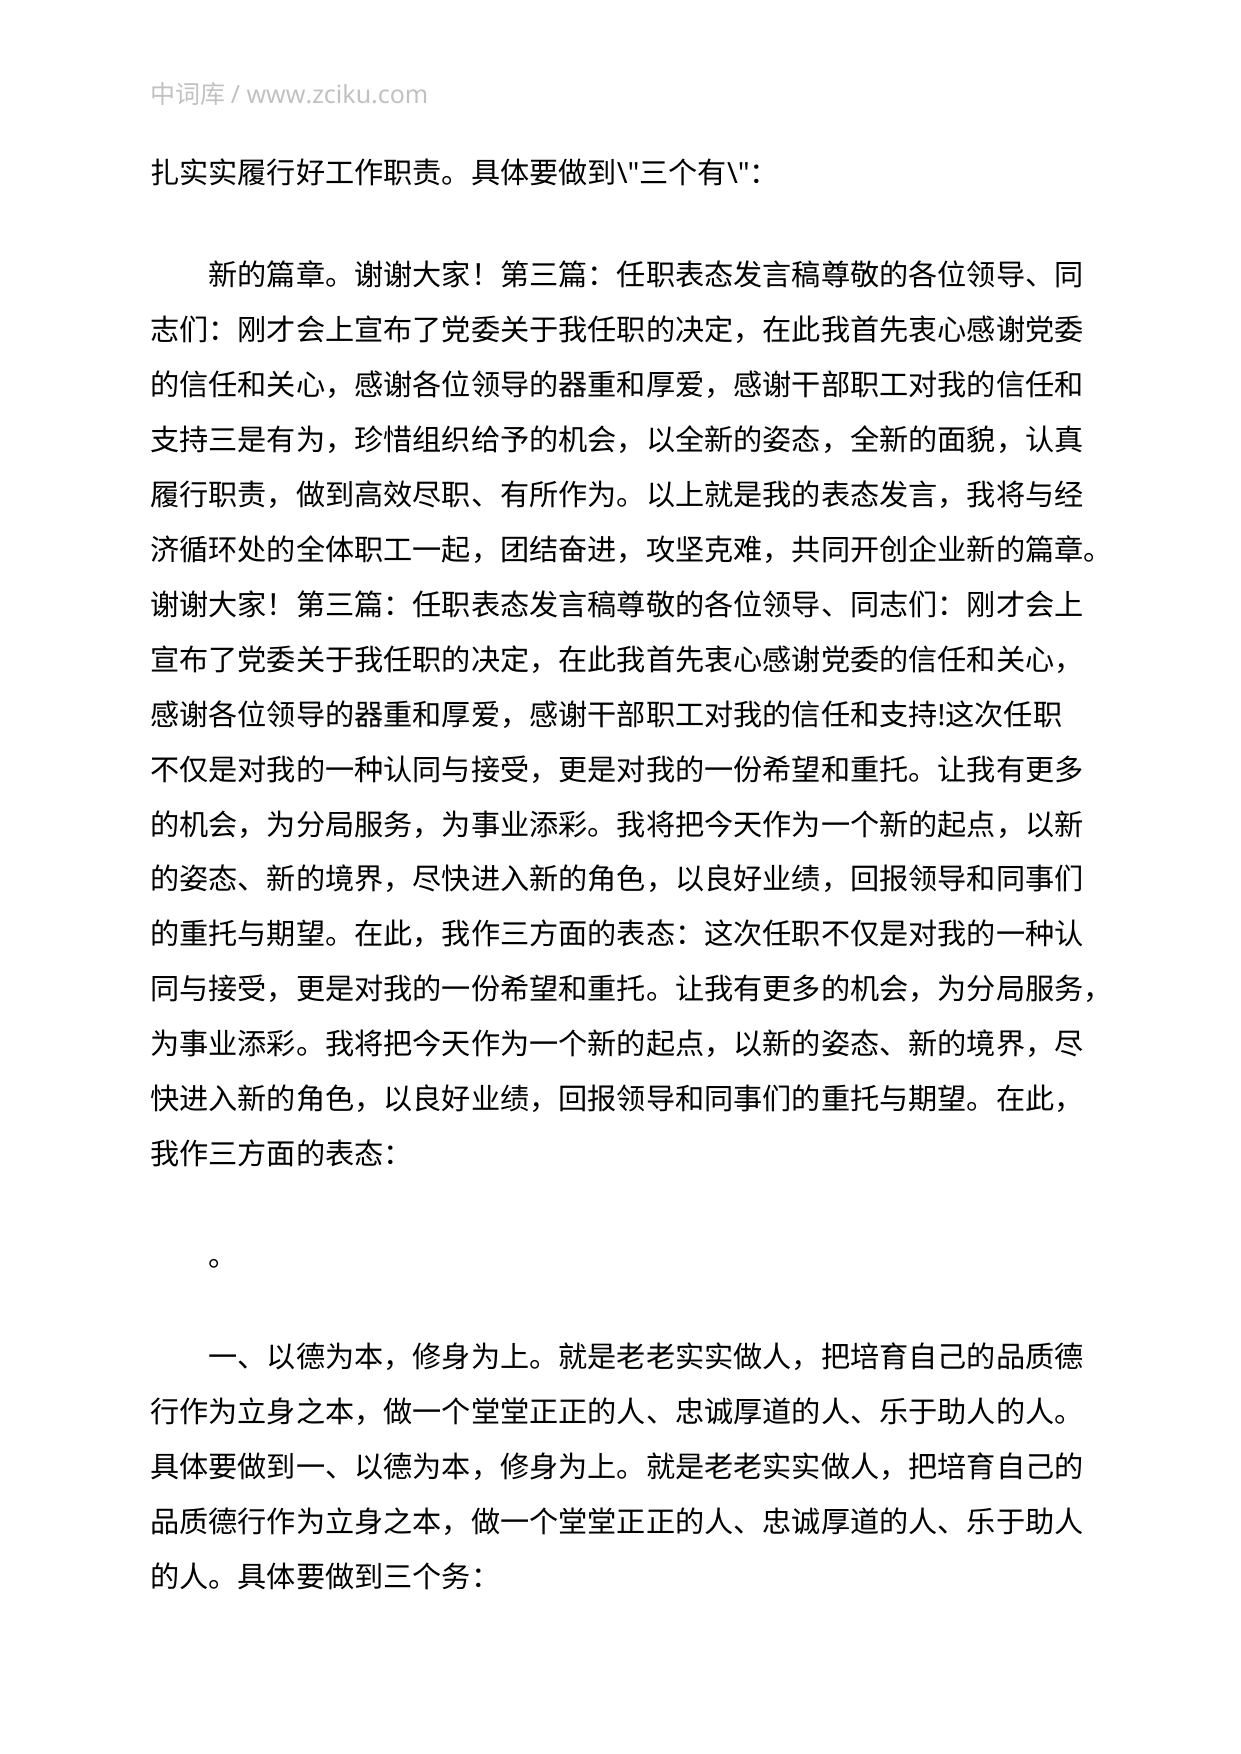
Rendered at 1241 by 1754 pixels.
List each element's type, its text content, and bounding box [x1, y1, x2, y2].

text 一、以德为本，修身为上。就是老老实实做人，把培育自己的品质德行作为立身之本，做一个堂堂正正的人、忠诚厚道的人、乐于助人的人。具体要做到一、以德为本，修身为上。就是老老实实做人，把培育自己的品质德行作为立身之本，做一个堂堂正正的人、忠诚厚道的人、乐于助人的人。具体要做到三个务： [150, 1334, 1090, 1596]
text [150, 150, 1090, 192]
text 新的篇章。谢谢大家！第三篇：任职表态发言稿尊敬的各位领导、同志们：刚才会上宣布了党委关于我任职的决定，在此我首先衷心感谢党委的信任和关心，感谢各位领导的器重和厚爱，感谢干部职工对我的信任和支持三是有为，珍惜组织给予的机会，以全新的姿态，全新的面貌，认真履行职责，做到高效尽职、有所作为。以上就是我的表态发言，我将与经济循环处的全体职工一起，团结奋进，攻坚克难，共同开创企业新的篇章。谢谢大家！第三篇：任职表态发言稿尊敬的各位领导、同志们：刚才会上宣布了党委关于我任职的决定，在此我首先衷心感谢党委的信任和关心，感谢各位领导的器重和厚爱，感谢干部职工对我的信任和支持!这次任职不仅是对我的一种认同与接受，更是对我的一份希望和重托。让我有更多的机会，为分局服务，为事业添彩。我将把今天作为一个新的起点，以新的姿态、新的境界，尽快进入新的角色，以良好业绩，回报领导和同事们的重托与期望。在此，我作三方面的表态：这次任职不仅是对我的一种认同与接受，更是对我的一份希望和重托。让我有更多的机会，为分局服务，为事业添彩。我将把今天作为一个新的起点，以新的姿态、新的境界，尽快进入新的角色，以良好业绩，回报领导和同事们的重托与期望。在此，我作三方面的表态： [150, 252, 1090, 1173]
text 。 [150, 1232, 1090, 1274]
